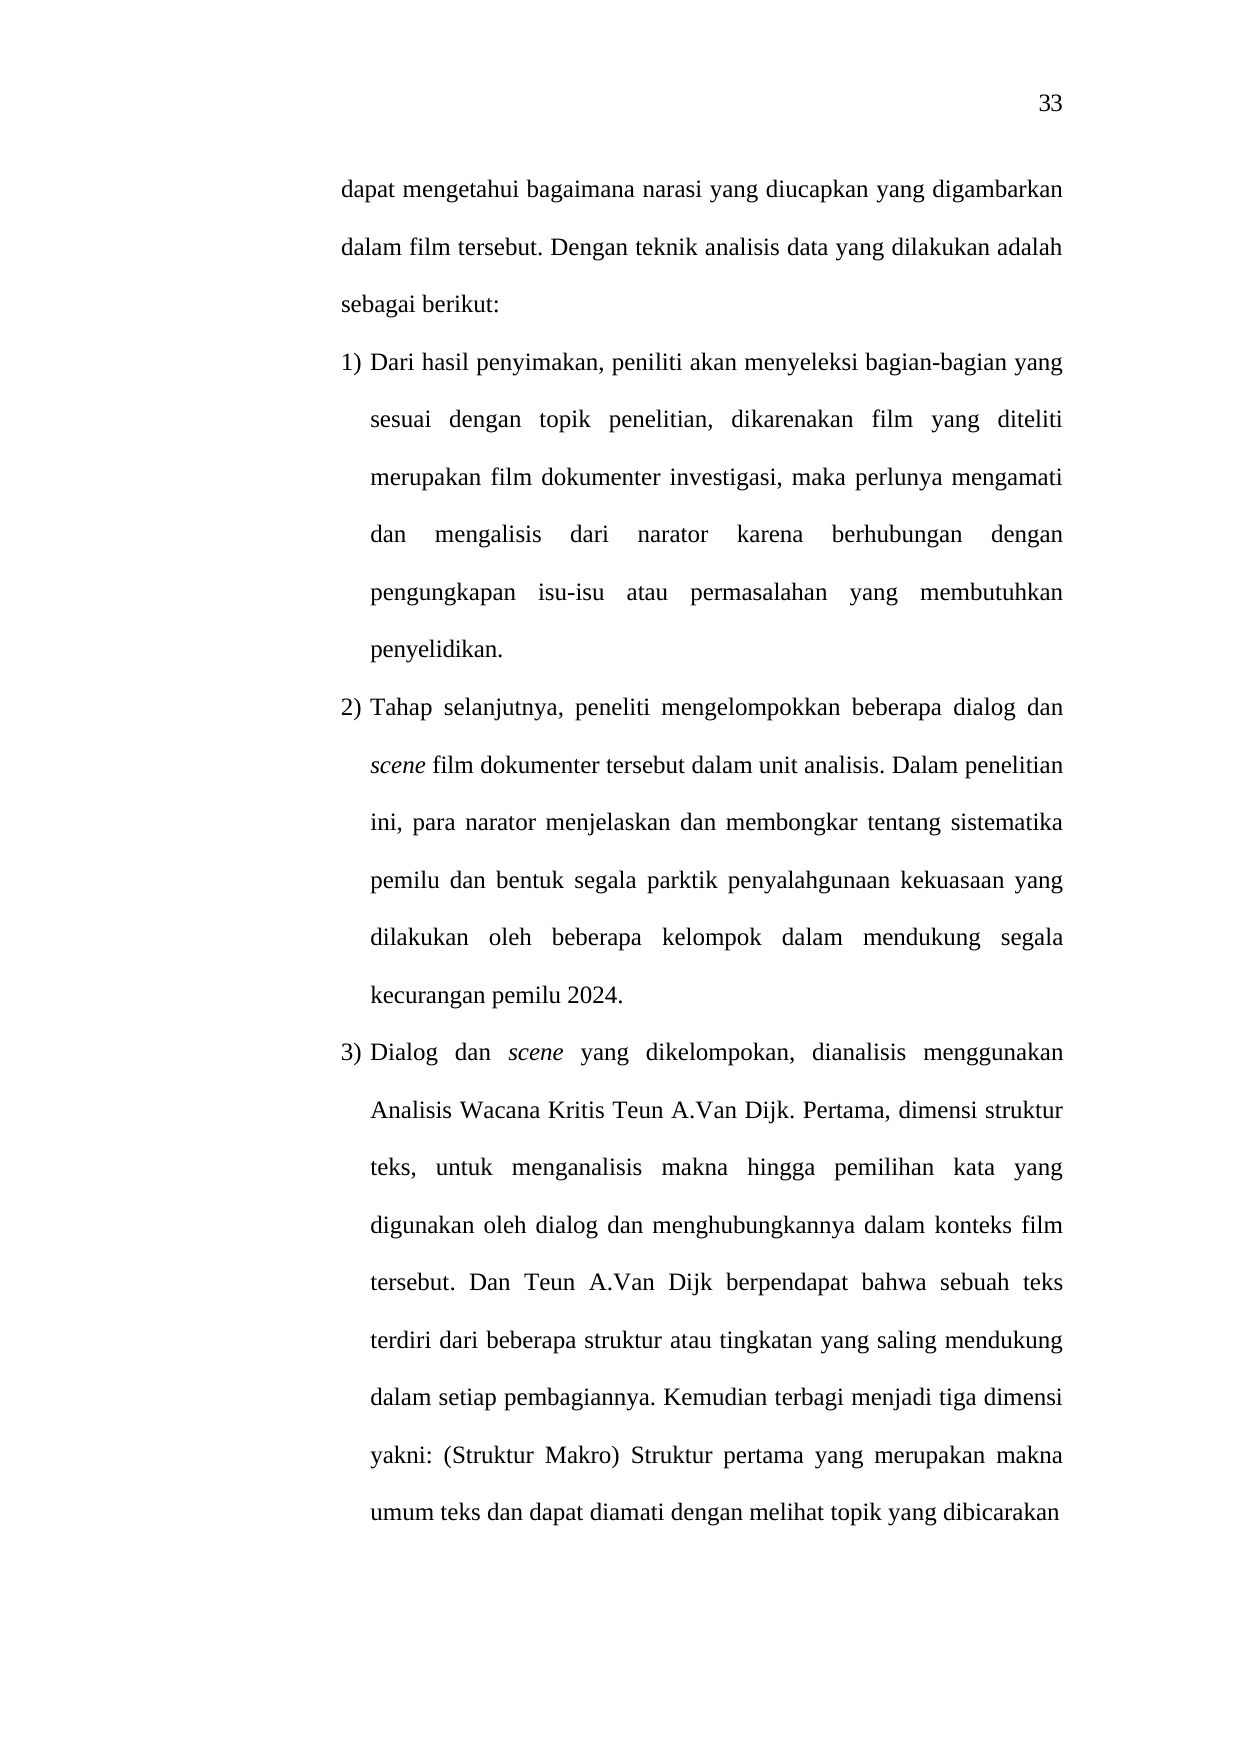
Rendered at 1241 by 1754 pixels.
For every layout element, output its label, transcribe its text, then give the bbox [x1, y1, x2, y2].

text dapat mengetahui bagaimana narasi yang diucapkan yang digambarkan dalam film tersebut. Dengan teknik analisis data yang dilakukan adalah sebagai berikut: [341, 174, 1063, 318]
list Dialog dan scene yang dikelompokan, dianalisis menggunakan Analisis Wacana Kritis Teun A.Van Dijk. Pertama, dimensi struktur teks, untuk menganalisis makna hingga pemilihan kata yang digunakan oleh dialog dan menghubungkannya dalam konteks film tersebut. Dan Teun A.Van Dijk berpendapat bahwa sebuah teks terdiri dari beberapa struktur atau tingkatan yang saling mendukung dalam setiap pembagiannya. Kemudian terbagi menjadi tiga dimensi yakni: (Struktur Makro) Struktur pertama yang merupakan makna umum teks dan dapat diamati dengan melihat topik yang dibicarakan [341, 1037, 1064, 1526]
list Dari hasil penyimakan, peniliti akan menyeleksi bagian-bagian yang sesuai dengan topik penelitian, dikarenakan film yang diteliti merupakan film dokumenter investigasi, maka perlunya mengamati dan mengalisis dari narator karena berhubungan dengan pengungkapan isu-isu atau permasalahan yang membutuhkan penyelidikan. [341, 347, 1063, 663]
list Tahap selanjutnya, peneliti mengelompokkan beberapa dialog dan scene film dokumenter tersebut dalam unit analisis. Dalam penelitian ini, para narator menjelaskan dan membongkar tentang sistematika pemilu dan bentuk segala parktik penyalahgunaan kekuasaan yang dilakukan oleh beberapa kelompok dalam mendukung segala kecurangan pemilu 2024. [341, 692, 1064, 1008]
